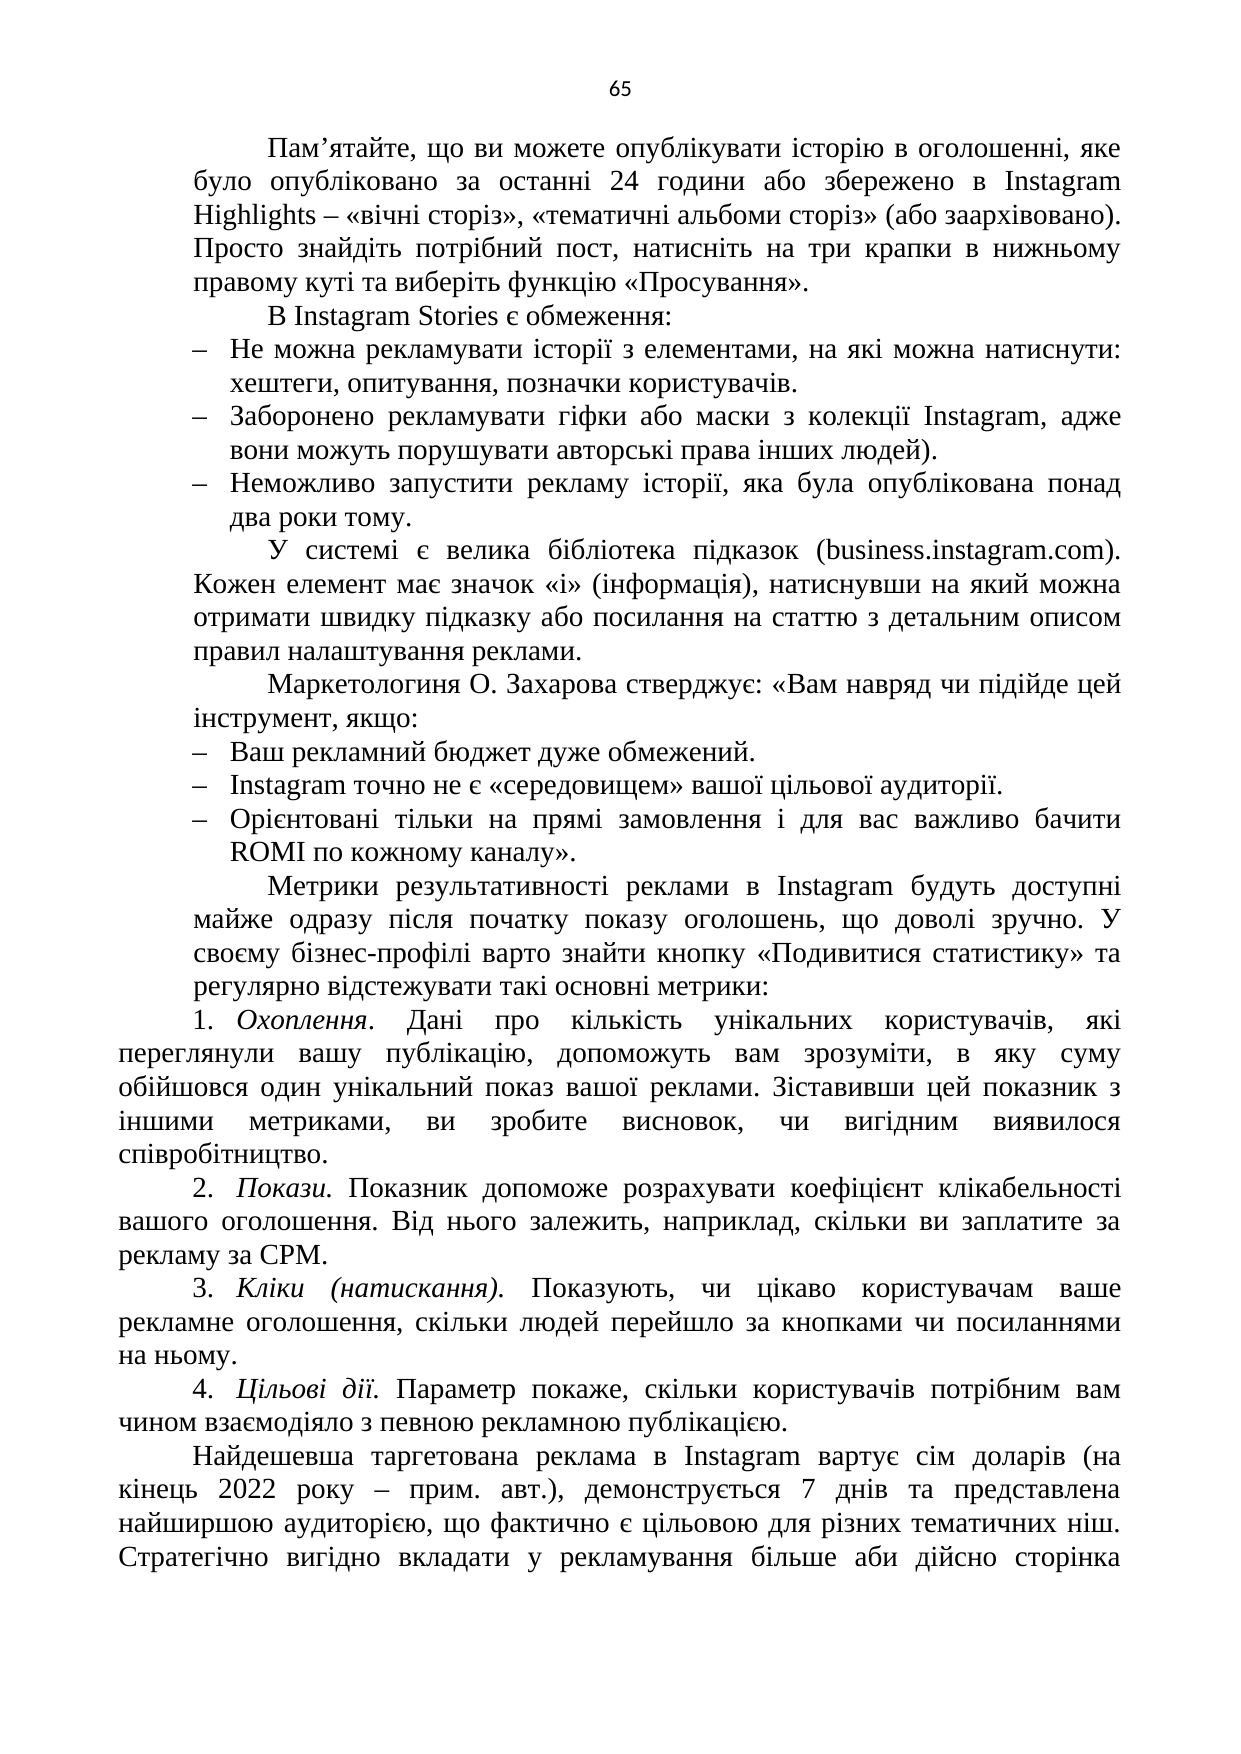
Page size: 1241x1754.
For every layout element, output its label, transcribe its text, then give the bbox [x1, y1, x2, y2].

list Ваш рекламний бюджет дуже обмежений. [192, 734, 1122, 767]
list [118, 1438, 1122, 1572]
list Охоплення. Дані про кількість унікальних користувачів, які переглянули вашу публікацію, допоможуть вам зрозуміти, в яку суму обійшовся один унікальний показ вашої реклами. Зіставивши цей показник з іншими метриками, ви зробите висновок, чи вигідним виявилося співробітництво. [118, 1002, 1122, 1170]
list Instagram точно не є «середовищем» вашої цільової аудиторії. [192, 767, 1122, 801]
list Цільові дії. Параметр покаже, скільки користувачів потрібним вам чином взаємодіяло з певною рекламною публікацією. [118, 1371, 1122, 1438]
list Заборонено рекламувати гіфки або маски з колекції Instagram, адже вони можуть порушувати авторські права інших людей). [192, 398, 1122, 465]
list Кліки (натискання). Показують, чи цікаво користувачам ваше рекламне оголошення, скільки людей перейшло за кнопками чи посиланнями на ньому. [118, 1270, 1122, 1371]
text Маркетологиня О. Захарова стверджує: «Вам навряд чи підійде цей інструмент, якщо: [193, 667, 1122, 734]
list Покази. Показник допоможе розрахувати коефіцієнт клікабельності вашого оголошення. Від нього залежить, наприклад, скільки ви заплатите за рекламу за CPM. [118, 1170, 1122, 1270]
text Метрики результативності реклами в Instagram будуть доступні майже одразу після початку показу оголошень, що доволі зручно. У своєму бізнес-профілі варто знайти кнопку «Подивитися статистику» та регулярно відстежувати такі основні метрики: [193, 868, 1122, 1002]
list Не можна рекламувати історії з елементами, на які можна натиснути: хештеги, опитування, позначки користувачів. [192, 331, 1122, 398]
text В Instagram Stories є обмеження: [193, 298, 1122, 331]
list Неможливо запустити рекламу історії, яка була опублікована понад два роки тому. [192, 465, 1122, 532]
text Пам’ятайте, що ви можете опублікувати історію в оголошенні, яке було опубліковано за останні 24 години або збережено в Instagram Highlights – «вічні сторіз», «тематичні альбоми сторіз» (або заархівовано). Просто знайдіть потрібний пост, натисніть на три крапки в нижньому правому куті та виберіть функцію «Просування». [193, 130, 1122, 298]
text У системі є велика бібліотека підказок (business.instagram.com). Кожен елемент має значок «i» (інформація), натиснувши на який можна отримати швидку підказку або посилання на статтю з детальним описом правил налаштування реклами. [193, 532, 1122, 667]
list Орієнтовані тільки на прямі замовлення і для вас важливо бачити ROMI по кожному каналу». [192, 801, 1122, 868]
